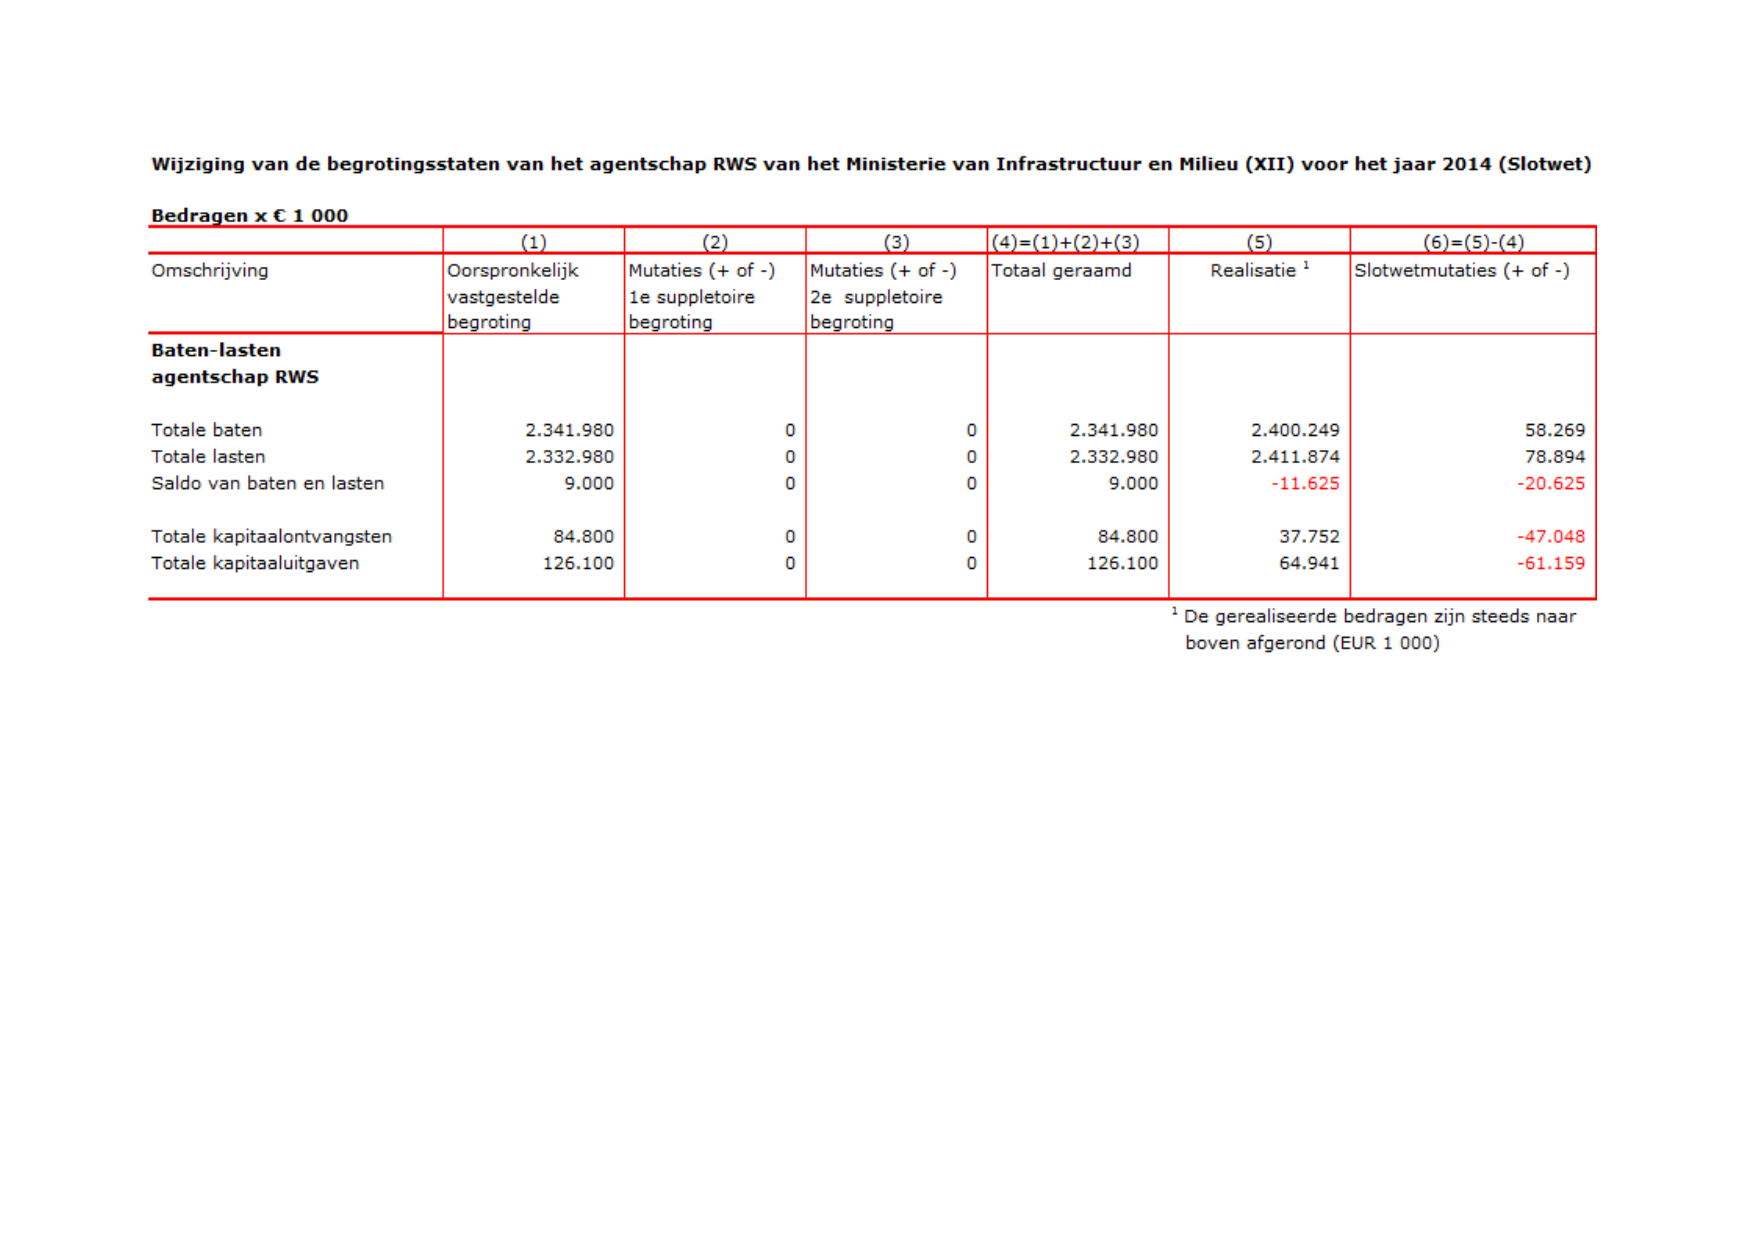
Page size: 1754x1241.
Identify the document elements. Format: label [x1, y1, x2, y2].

picture [147, 147, 1597, 654]
